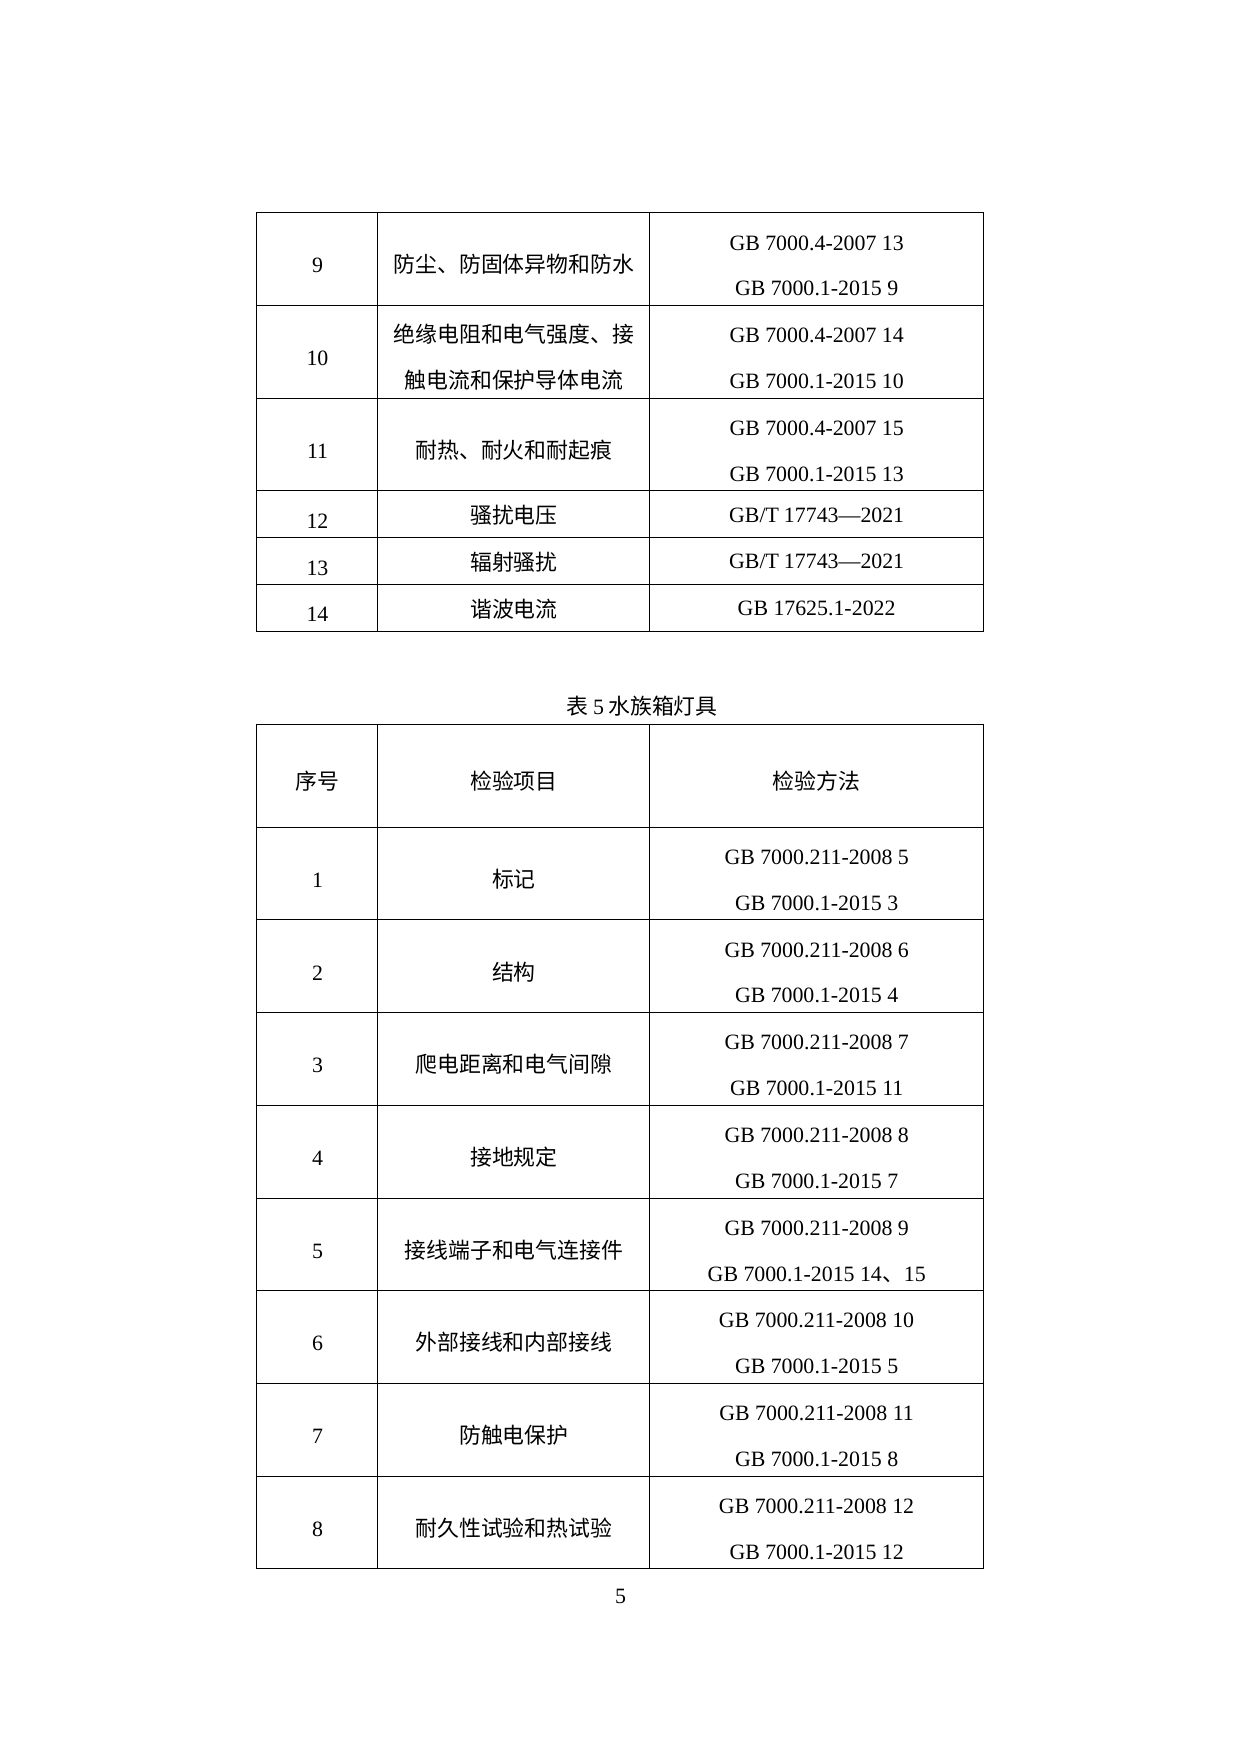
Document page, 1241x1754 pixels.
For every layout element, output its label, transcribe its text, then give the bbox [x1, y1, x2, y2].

table_cell 11 [257, 399, 377, 490]
table_cell GB 7000.211-2008 5 GB 7000.1-2015 3 [650, 828, 983, 919]
table_cell GB 7000.211-2008 6 GB 7000.1-2015 4 [650, 920, 983, 1012]
table_cell GB 7000.211-2008 10 GB 7000.1-2015 5 [650, 1291, 983, 1383]
table_cell 接线端子和电气连接件 [378, 1199, 649, 1290]
table_header 检验方法 [650, 725, 983, 827]
table_cell GB 7000.4-2007 15 GB 7000.1-2015 13 [650, 399, 983, 490]
table_cell 骚扰电压 [378, 491, 649, 537]
table_cell 10 [257, 306, 377, 398]
table_cell GB/T 17743—2021 [650, 491, 983, 537]
table_cell GB 7000.211-2008 8 GB 7000.1-2015 7 [650, 1106, 983, 1197]
table_cell 9 [257, 213, 377, 305]
table_cell 耐热、耐火和耐起痕 [378, 399, 649, 490]
table_cell GB 7000.4-2007 14 GB 7000.1-2015 10 [650, 306, 983, 398]
table_cell 防触电保护 [378, 1384, 649, 1476]
table_cell GB 7000.4-2007 13 GB 7000.1-2015 9 [650, 213, 983, 305]
table_cell 爬电距离和电气间隙 [378, 1013, 649, 1105]
table_cell GB 17625.1-2022 [650, 585, 983, 631]
table_cell 14 [257, 585, 377, 631]
table_cell 2 [257, 920, 377, 1012]
table_cell 6 [257, 1291, 377, 1383]
table_header 序号 [257, 725, 377, 827]
table_cell 4 [257, 1106, 377, 1197]
table_cell GB 7000.211-2008 9 GB 7000.1-2015 14、15 [650, 1199, 983, 1290]
table_cell 接地规定 [378, 1106, 649, 1197]
text 表5水族箱灯具 [153, 678, 1087, 724]
table_cell 标记 [378, 828, 649, 919]
table_cell 5 [257, 1199, 377, 1290]
table_cell 谐波电流 [378, 585, 649, 631]
table_cell 结构 [378, 920, 649, 1012]
table_cell GB 7000.211-2008 11 GB 7000.1-2015 8 [650, 1384, 983, 1476]
table_cell 外部接线和内部接线 [378, 1291, 649, 1383]
table_cell GB 7000.211-2008 12 GB 7000.1-2015 12 [650, 1477, 983, 1568]
table_header 检验项目 [378, 725, 649, 827]
table_cell 耐久性试验和热试验 [378, 1477, 649, 1568]
table_cell GB 7000.211-2008 7 GB 7000.1-2015 11 [650, 1013, 983, 1105]
table_cell 8 [257, 1477, 377, 1568]
table_cell 绝缘电阻和电气强度、接触电流和保护导体电流 [378, 306, 649, 398]
table_cell 3 [257, 1013, 377, 1105]
table_cell 1 [257, 828, 377, 919]
table_cell 7 [257, 1384, 377, 1476]
table_cell 防尘、防固体异物和防水 [378, 213, 649, 305]
table_cell 12 [257, 491, 377, 537]
table_cell 13 [257, 538, 377, 584]
table_cell GB/T 17743—2021 [650, 538, 983, 584]
table_cell 辐射骚扰 [378, 538, 649, 584]
